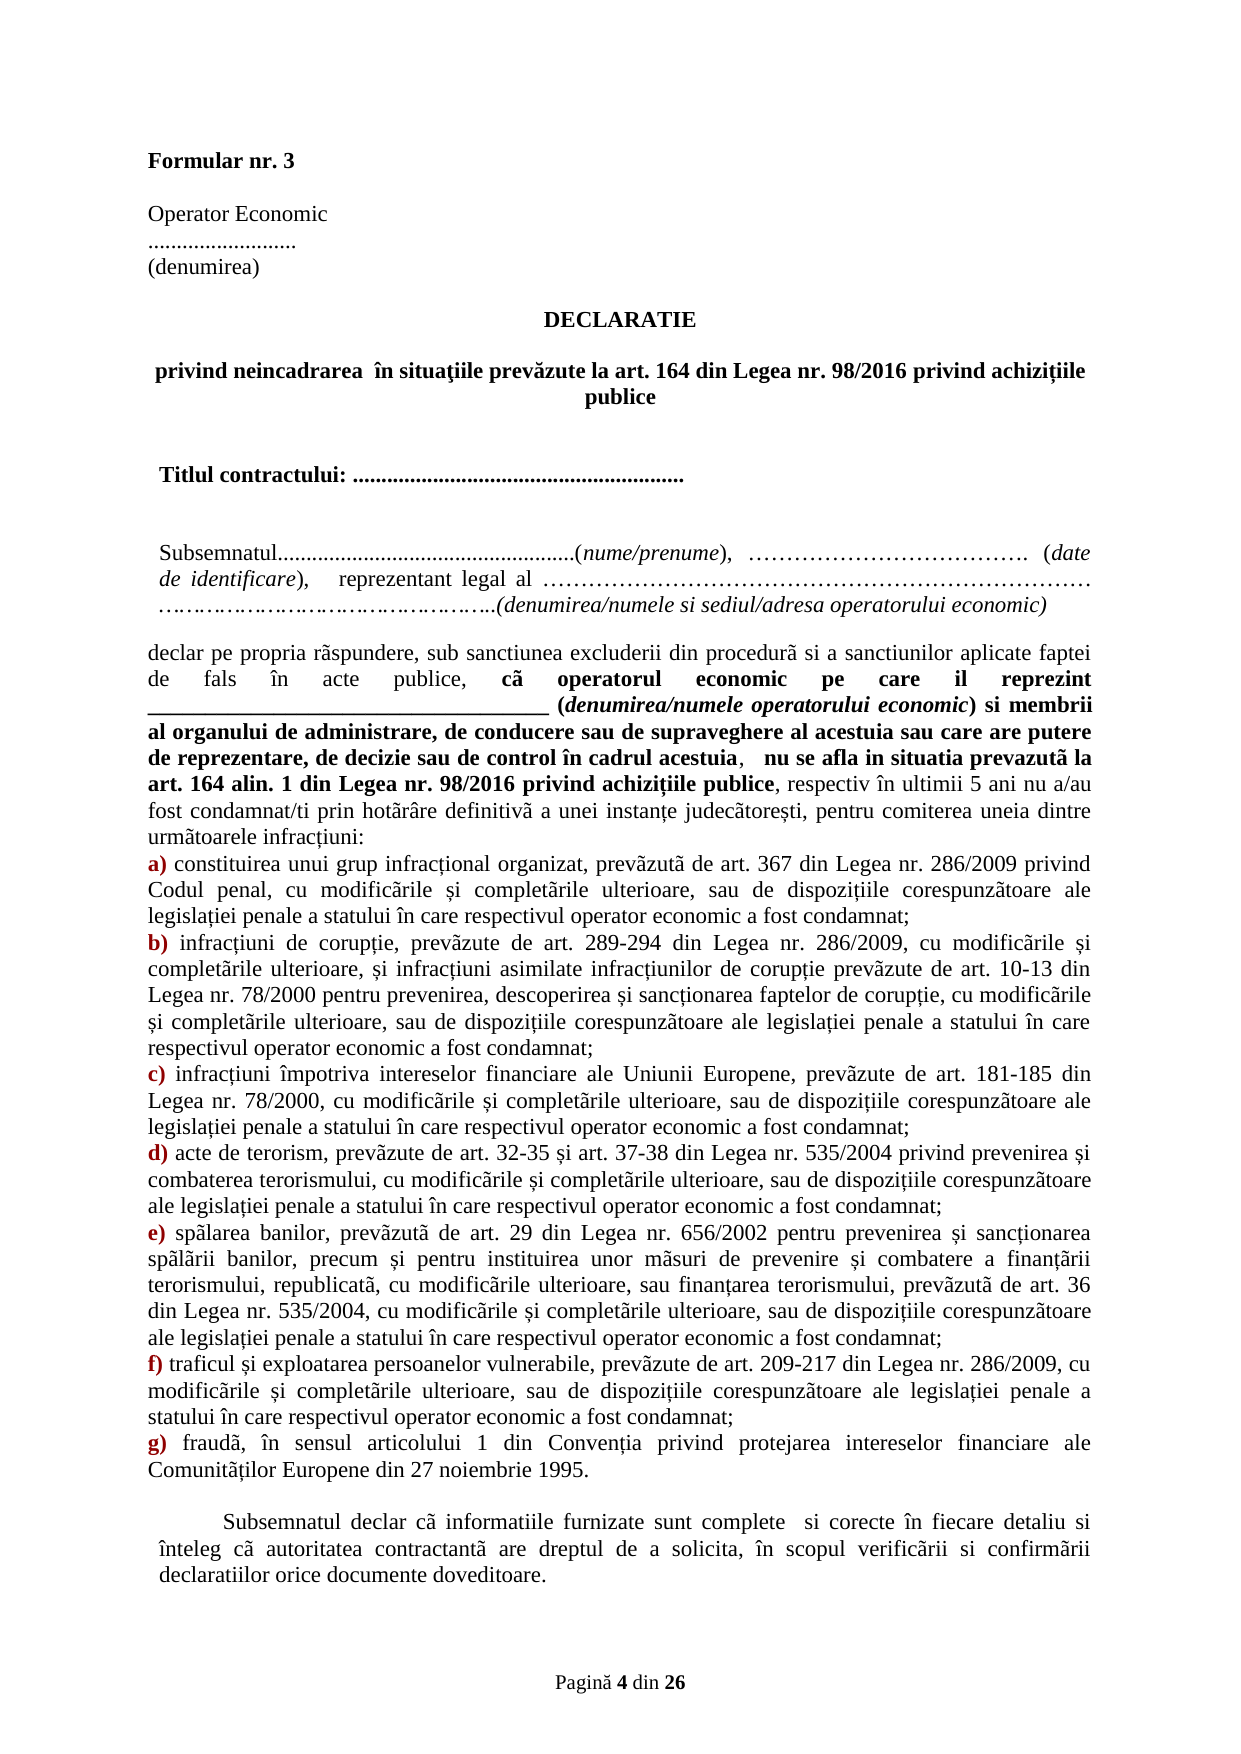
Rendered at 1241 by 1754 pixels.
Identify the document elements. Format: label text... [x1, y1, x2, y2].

text .......................... [148, 227, 1093, 253]
text a) constituirea unui grup infracțional organizat, prevãzutã de art. 367 din Legea nr. 286/2009 privind Codul penal, cu modificãrile și completãrile ulterioare, sau de dispozițiile corespunzãtoare ale legislației penale a statului în care respectivul operator economic a fost condamnat; [148, 849, 1093, 929]
text Operator Economic [148, 200, 1093, 227]
text DECLARATIE [148, 306, 1093, 332]
text declar pe propria rãspundere, sub sanctiunea excluderii din procedurã si a sanctiunilor aplicate faptei de fals în acte publice, cã operatorul economic pe care il reprezint ___________________________________ (denumirea/numele operatorului economic) si membrii al organului de administrare, de conducere sau de supraveghere al acestuia sau care are putere de reprezentare, de decizie sau de control în cadrul acestuia, nu se afla in situatia prevazutã la art. 164 alin. 1 din Legea nr. 98/2016 privind achizițiile publice, respectiv în ultimii 5 ani nu a/au fost condamnat/ti prin hotãrâre definitivã a unei instanțe judecãtorești, pentru comiterea uneia dintre urmãtoarele infracțiuni: [148, 639, 1093, 849]
text Subsemnatul declar cã informatiile furnizate sunt complete si corecte în fiecare detaliu si înteleg cã autoritatea contractantã are dreptul de a solicita, în scopul verificãrii si confirmãrii declaratiilor orice documente doveditoare. [159, 1508, 1093, 1587]
text g) fraudã, în sensul articolului 1 din Convenția privind protejarea intereselor financiare ale Comunitãților Europene din 27 noiembrie 1995. [148, 1429, 1093, 1482]
text Subsemnatul....................................................(nume/prenume), ………………………………. (date de identificare), reprezentant legal al ……………………………………………………………… …………………………………………..(denumirea/numele si sediul/adresa operatorului economic) [159, 539, 1093, 618]
text privind neincadrarea în situaţiile prevăzute la art. 164 din Legea nr. 98/2016 privind achizițiile publice [148, 357, 1093, 410]
text f) traficul și exploatarea persoanelor vulnerabile, prevãzute de art. 209-217 din Legea nr. 286/2009, cu modificãrile și completãrile ulterioare, sau de dispozițiile corespunzãtoare ale legislației penale a statului în care respectivul operator economic a fost condamnat; [148, 1350, 1093, 1429]
text e) spãlarea banilor, prevãzutã de art. 29 din Legea nr. 656/2002 pentru prevenirea și sancționarea spãlãrii banilor, precum și pentru instituirea unor mãsuri de prevenire și combatere a finanțãrii terorismului, republicatã, cu modificãrile ulterioare, sau finanțarea terorismului, prevãzutã de art. 36 din Legea nr. 535/2004, cu modificãrile și completãrile ulterioare, sau de dispozițiile corespunzãtoare ale legislației penale a statului în care respectivul operator economic a fost condamnat; [148, 1218, 1093, 1350]
text Titlul contractului: .......................................................... [159, 461, 1093, 487]
text c) infracțiuni împotriva intereselor financiare ale Uniunii Europene, prevãzute de art. 181-185 din Legea nr. 78/2000, cu modificãrile și completãrile ulterioare, sau de dispozițiile corespunzãtoare ale legislației penale a statului în care respectivul operator economic a fost condamnat; [148, 1060, 1093, 1139]
text b) infracțiuni de corupție, prevãzute de art. 289-294 din Legea nr. 286/2009, cu modificãrile și completãrile ulterioare, și infracțiuni asimilate infracțiunilor de corupție prevãzute de art. 10-13 din Legea nr. 78/2000 pentru prevenirea, descoperirea și sancționarea faptelor de corupție, cu modificãrile și completãrile ulterioare, sau de dispozițiile corespunzãtoare ale legislației penale a statului în care respectivul operator economic a fost condamnat; [148, 929, 1093, 1060]
text (denumirea) [148, 253, 1093, 279]
text d) acte de terorism, prevãzute de art. 32-35 și art. 37-38 din Legea nr. 535/2004 privind prevenirea și combaterea terorismului, cu modificãrile și completãrile ulterioare, sau de dispozițiile corespunzãtoare ale legislației penale a statului în care respectivul operator economic a fost condamnat; [148, 1139, 1093, 1218]
text Formular nr. 3 [148, 148, 1093, 174]
